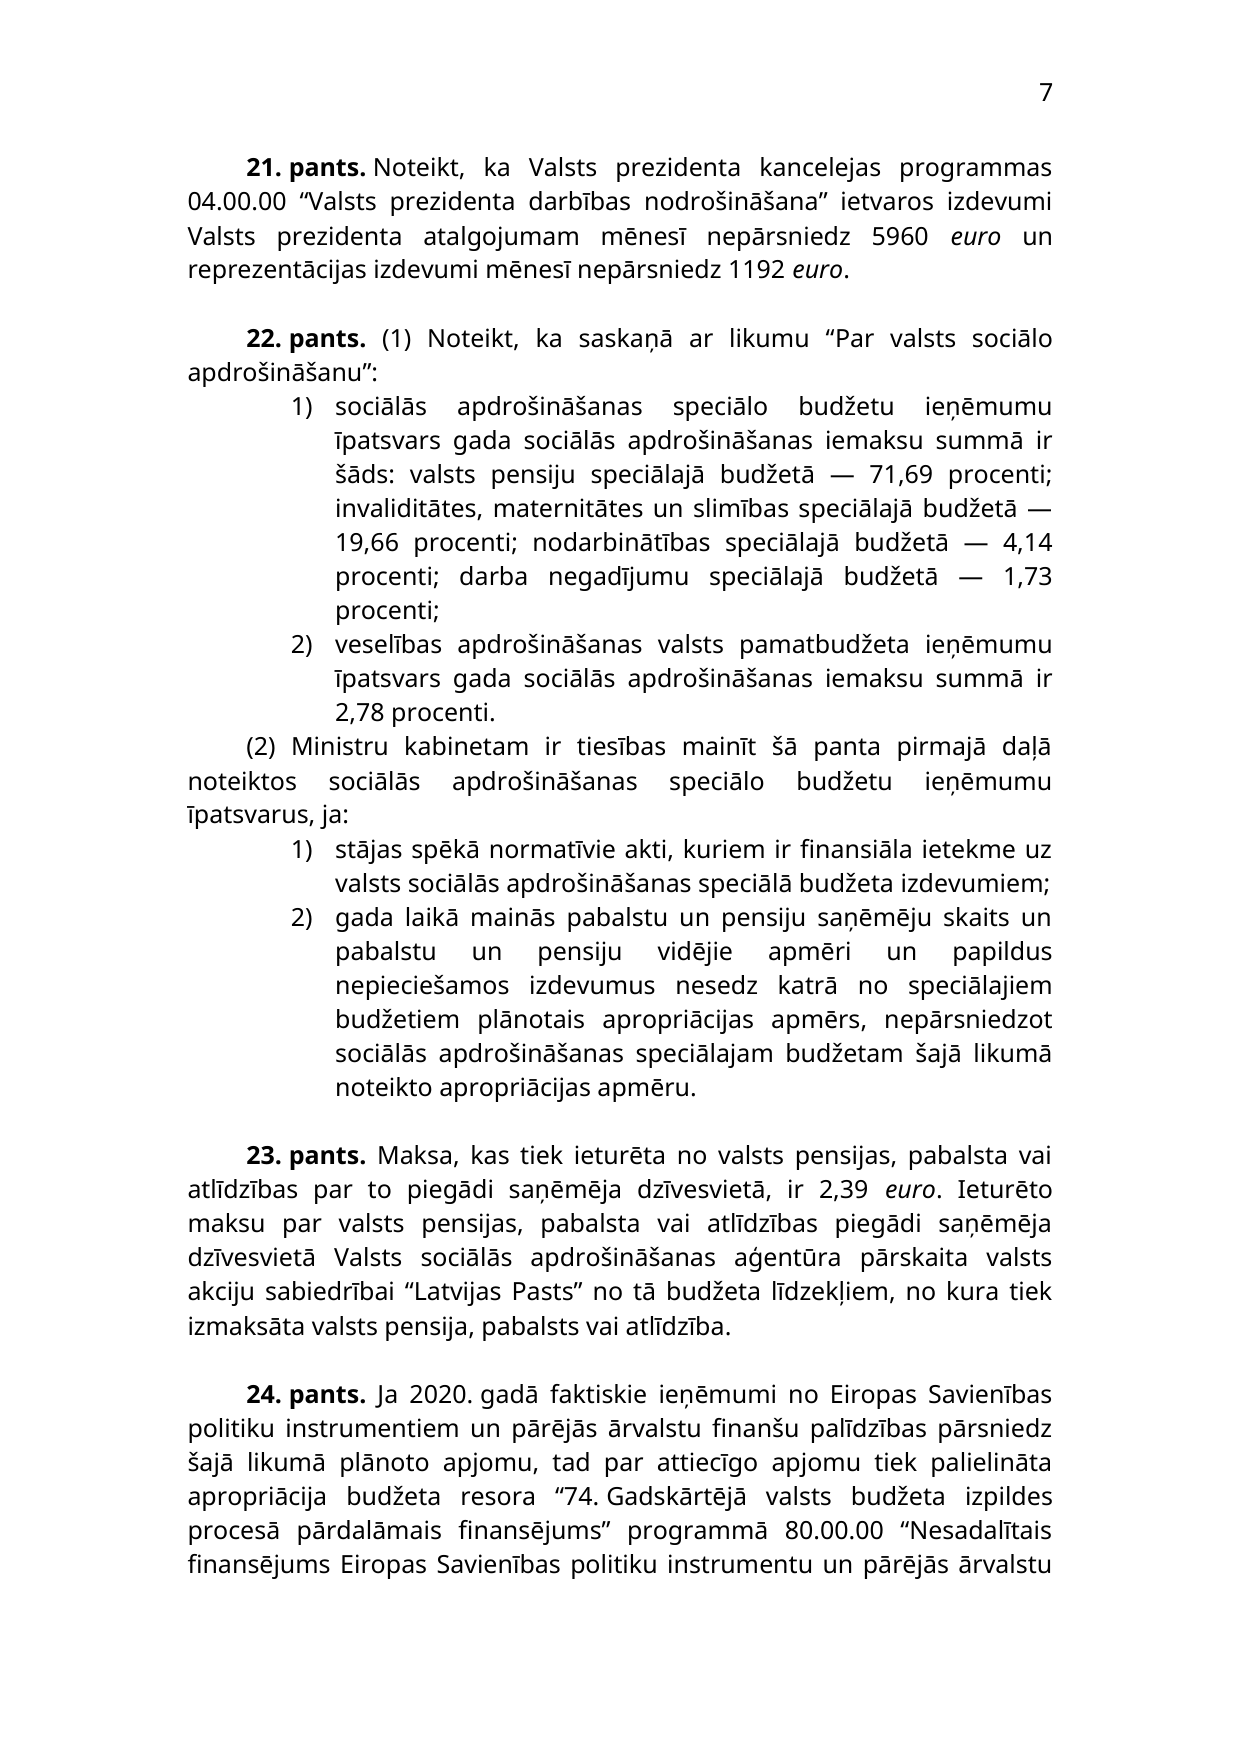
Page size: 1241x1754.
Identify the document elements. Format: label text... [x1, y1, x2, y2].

text 22. pants. (1) Noteikt, ka saskaņā ar likumu “Par valsts sociālo apdrošināšanu”: [187, 320, 1053, 388]
text (2) Ministru kabinetam ir tiesības mainīt šā panta pirmajā daļā noteiktos sociālās apdrošināšanas speciālo budžetu ieņēmumu īpatsvarus, ja: [187, 729, 1053, 831]
text 1) sociālās apdrošināšanas speciālo budžetu ieņēmumu īpatsvars gada sociālās apdrošināšanas iemaksu summā ir šāds: valsts pensiju speciālajā budžetā — 71,69 procenti; invaliditātes, maternitātes un slimības speciālajā budžetā — 19,66 procenti; nodarbinātības speciālajā budžetā — 4,14 procenti; darba negadījumu speciālajā budžetā — 1,73 procenti; [291, 388, 1053, 627]
text 2) gada laikā mainās pabalstu un pensiju saņēmēju skaits un pabalstu un pensiju vidējie apmēri un papildus nepieciešamos izdevumus nesedz katrā no speciālajiem budžetiem plānotais apropriācijas apmērs, nepārsniedzot sociālās apdrošināšanas speciālajam budžetam šajā likumā noteikto apropriācijas apmēru. [291, 899, 1053, 1104]
text 21. pants. Noteikt, ka Valsts prezidenta kancelejas programmas 04.00.00 “Valsts prezidenta darbības nodrošināšana” ietvaros izdevumi Valsts prezidenta atalgojumam mēnesī nepārsniedz 5960 euro un reprezentācijas izdevumi mēnesī nepārsniedz 1192 euro. [187, 150, 1053, 286]
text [187, 1376, 1053, 1581]
text 23. pants. Maksa, kas tiek ieturēta no valsts pensijas, pabalsta vai atlīdzības par to piegādi saņēmēja dzīvesvietā, ir 2,39 euro. Ieturēto maksu par valsts pensijas, pabalsta vai atlīdzības piegādi saņēmēja dzīvesvietā Valsts sociālās apdrošināšanas aģentūra pārskaita valsts akciju sabiedrībai “Latvijas Pasts” no tā budžeta līdzekļiem, no kura tiek izmaksāta valsts pensija, pabalsts vai atlīdzība. [187, 1138, 1053, 1342]
text 2) veselības apdrošināšanas valsts pamatbudžeta ieņēmumu īpatsvars gada sociālās apdrošināšanas iemaksu summā ir 2,78 procenti. [291, 627, 1053, 729]
text 1) stājas spēkā normatīvie akti, kuriem ir finansiāla ietekme uz valsts sociālās apdrošināšanas speciālā budžeta izdevumiem; [291, 831, 1053, 899]
